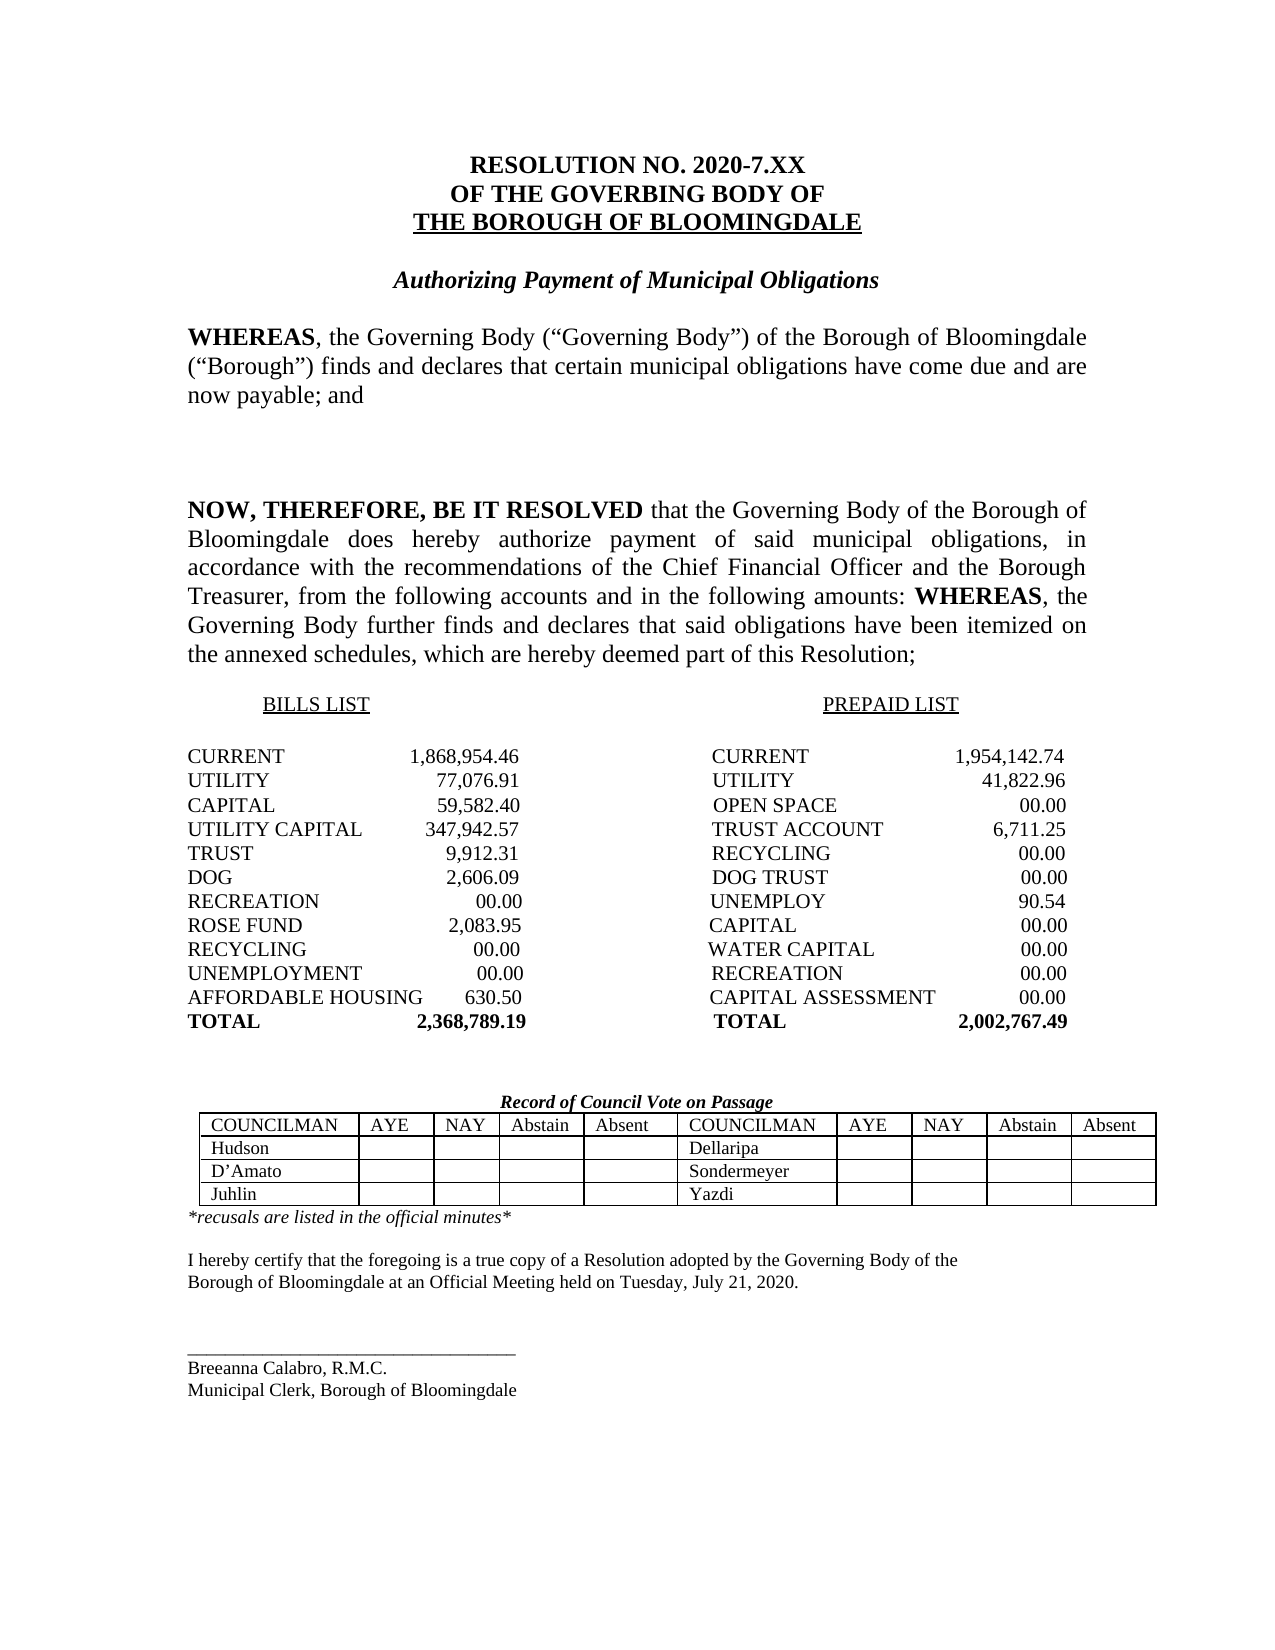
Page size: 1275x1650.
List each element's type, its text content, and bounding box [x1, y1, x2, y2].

table_cell [585, 1183, 677, 1205]
text Breeanna Calabro, R.M.C. [187, 1357, 1087, 1379]
table_header nay [435, 1114, 499, 1135]
text UNEMPLOYMENT 00.00 RECREATION 00.00 [187, 961, 1087, 985]
table_cell [838, 1160, 911, 1182]
text RESOLUTION NO. 2020-7.XX [187, 150, 1087, 179]
table_cell [988, 1137, 1071, 1158]
table_header Absent [585, 1114, 677, 1135]
table_cell Juhlin [200, 1183, 358, 1205]
table_cell [838, 1137, 911, 1158]
table_header Absent [1072, 1114, 1155, 1135]
table_cell [500, 1160, 583, 1182]
table_cell D’Amato [200, 1160, 358, 1182]
table_cell [1072, 1183, 1155, 1205]
text *recusals are listed in the official minutes* [187, 1206, 1087, 1228]
table_header aye [360, 1114, 433, 1135]
subtitle Record of Council Vote on Passage [187, 1091, 1087, 1112]
table_cell [913, 1137, 986, 1158]
table_header Councilman [678, 1114, 836, 1135]
table_cell [1072, 1137, 1155, 1158]
text TOTAL 2,368,789.19 TOTAL 2,002,767.49 [187, 1009, 1087, 1033]
table_cell [360, 1160, 433, 1182]
text AFFORDABLE HOUSING 630.50 CAPITAL ASSESSMENT 00.00 [187, 985, 1087, 1009]
text CURRENT 1,868,954.46 CURRENT 1,954,142.74 [187, 744, 1087, 768]
table_cell [500, 1137, 583, 1158]
subtitle Authorizing Payment of Municipal Obligations [187, 265, 1087, 294]
table_cell Sondermeyer [678, 1160, 836, 1182]
text Borough of Bloomingdale at an Official Meeting held on Tuesday, July 21, 2020. [187, 1271, 1087, 1292]
text CAPITAL 59,582.40 OPEN SPACE 00.00 [187, 792, 1087, 817]
table_cell [913, 1160, 986, 1182]
table_cell [585, 1137, 677, 1158]
table_cell [500, 1183, 583, 1205]
table_cell [435, 1183, 499, 1205]
text ___________________________________ [187, 1336, 1087, 1357]
text Municipal Clerk, Borough of Bloomingdale [187, 1379, 1087, 1400]
table_header Abstain [500, 1114, 583, 1135]
table_cell [988, 1160, 1071, 1182]
table_cell [913, 1183, 986, 1205]
text OF THE GOVERBING BODY OF THE BOROUGH OF BLOOMINGDALE [187, 179, 1087, 236]
table_cell [1072, 1160, 1155, 1182]
table_cell [360, 1183, 433, 1205]
text WHEREAS, the Governing Body (“Governing Body”) of the Borough of Bloomingdale (“Borough”) finds and declares that certain municipal obligations have come due and are now payable; and [187, 322, 1087, 409]
table_header nay [913, 1114, 986, 1135]
table_cell [838, 1183, 911, 1205]
table_header Abstain [988, 1114, 1071, 1135]
table_cell [585, 1160, 677, 1182]
text UTILITY 77,076.91 UTILITY 41,822.96 [187, 768, 1087, 792]
table_cell Yazdi [678, 1183, 836, 1205]
table_cell Hudson [200, 1136, 358, 1158]
text TRUST 9,912.31 RECYCLING 00.00 DOG 2,606.09 DOG TRUST 00.00 [187, 841, 1087, 889]
table_cell Dellaripa [678, 1137, 836, 1158]
text UTILITY CAPITAL 347,942.57 TRUST ACCOUNT 6,711.25 [187, 817, 1116, 841]
text RECYCLING 00.00 WATER CAPITAL 00.00 [187, 937, 1087, 961]
table_cell [435, 1160, 499, 1182]
table_cell [988, 1183, 1071, 1205]
table_cell [435, 1137, 499, 1158]
table_header aye [838, 1114, 911, 1135]
text NOW, THEREFORE, BE IT RESOLVED that the Governing Body of the Borough of Bloomingdale does hereby authorize payment of said municipal obligations, in accordance with the recommendations of the Chief Financial Officer and the Borough Treasurer, from the following accounts and in the following amounts: WHEREAS, the Governing Body further finds and declares that said obligations have been itemized on the annexed schedules, which are hereby deemed part of this Resolution; [187, 495, 1087, 667]
text RECREATION 00.00 UNEMPLOY 90.54 ROSE FUND 2,083.95 CAPITAL 00.00 [187, 889, 1087, 937]
table_header Councilman [200, 1114, 358, 1135]
text I hereby certify that the foregoing is a true copy of a Resolution adopted by the Governing Body of the [187, 1249, 1087, 1271]
text BILLS LIST PREPAID LIST [187, 692, 1087, 716]
table_cell [360, 1137, 433, 1158]
